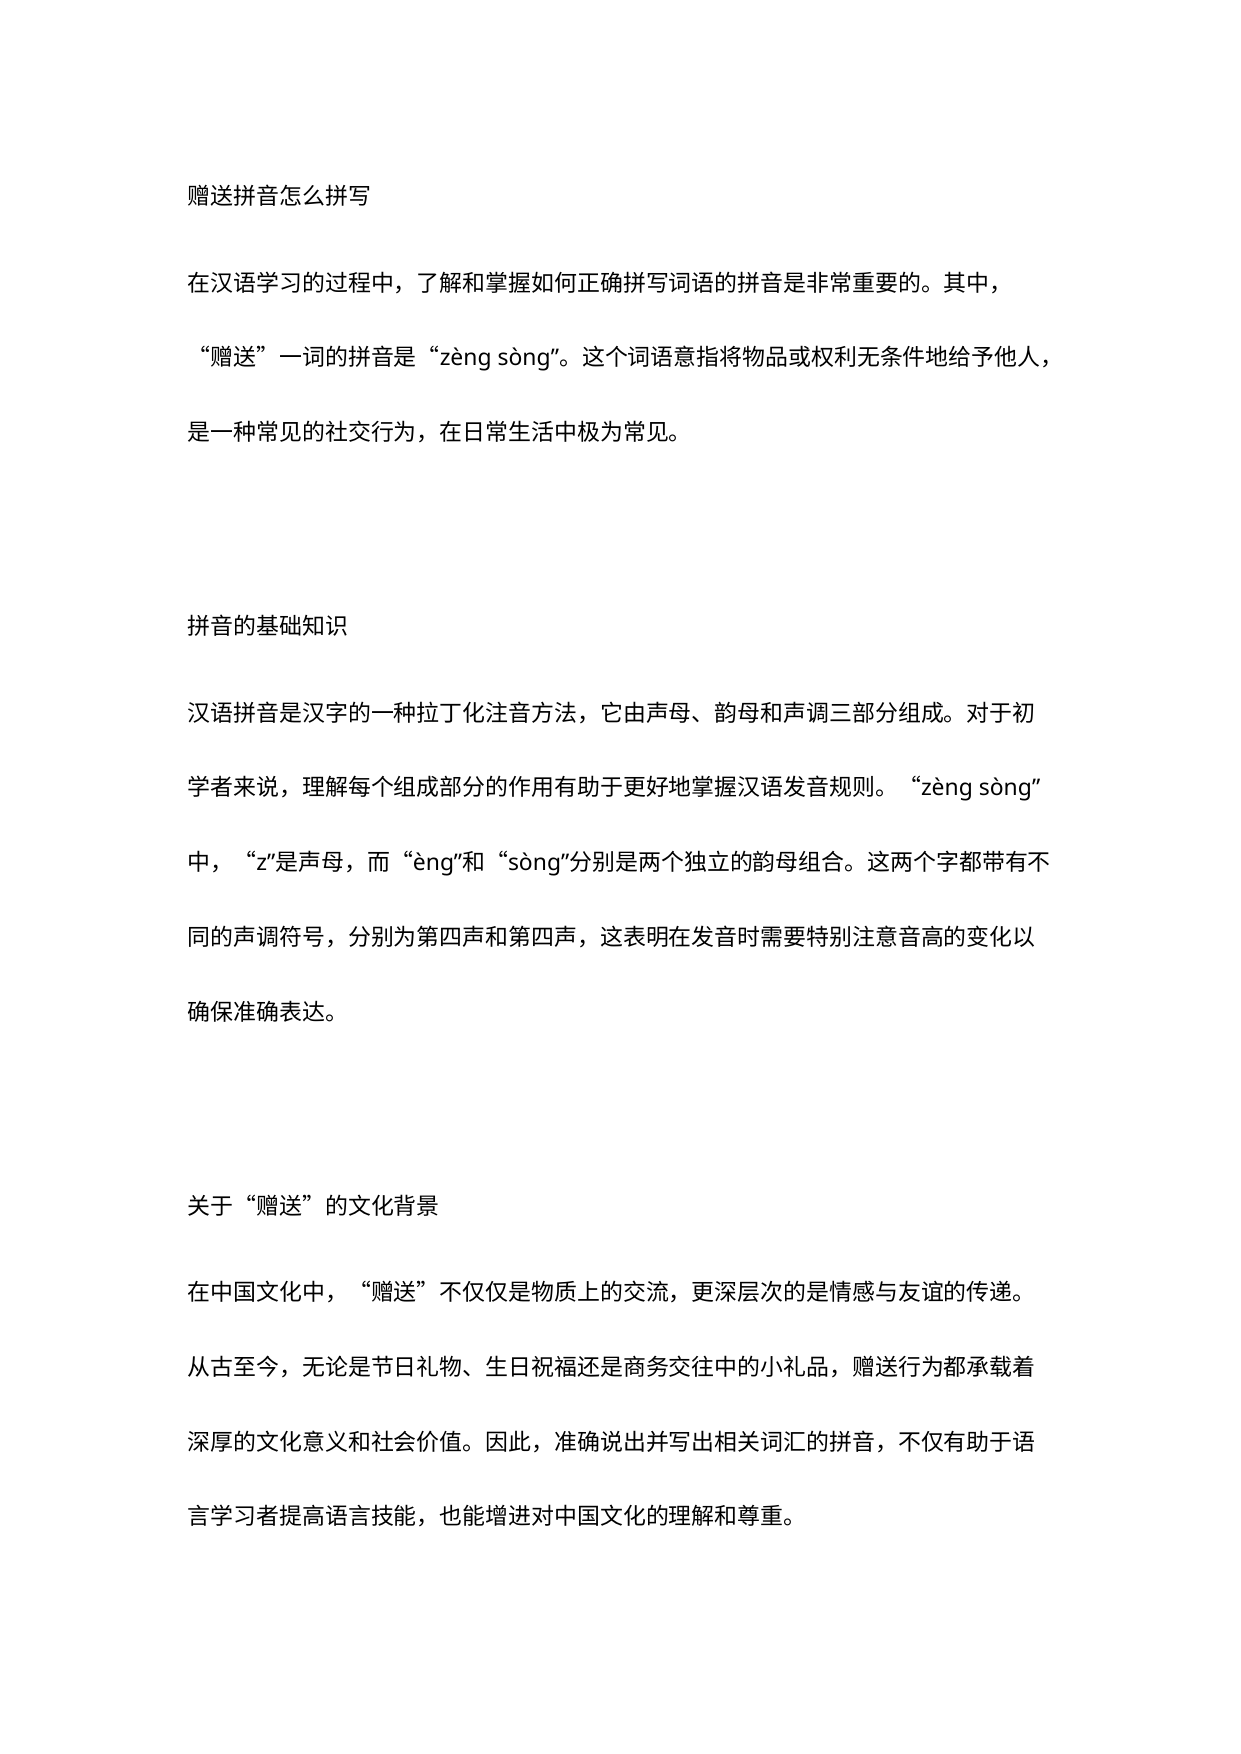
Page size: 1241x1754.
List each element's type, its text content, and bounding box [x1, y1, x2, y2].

text 在汉语学习的过程中，了解和掌握如何正确拼写词语的拼音是非常重要的。其中，“赠送”一词的拼音是“zèng sòng”。这个词语意指将物品或权利无条件地给予他人，是一种常见的社交行为，在日常生活中极为常见。 [187, 248, 1053, 463]
text 关于“赠送”的文化背景 [187, 1172, 1053, 1237]
text 汉语拼音是汉字的一种拉丁化注音方法，它由声母、韵母和声调三部分组成。对于初学者来说，理解每个组成部分的作用有助于更好地掌握汉语发音规则。“zèng sòng”中，“z”是声母，而“èng”和“sòng”分别是两个独立的韵母组合。这两个字都带有不同的声调符号，分别为第四声和第四声，这表明在发音时需要特别注意音高的变化以确保准确表达。 [187, 679, 1053, 1042]
text 在中国文化中，“赠送”不仅仅是物质上的交流，更深层次的是情感与友谊的传递。从古至今，无论是节日礼物、生日祝福还是商务交往中的小礼品，赠送行为都承载着深厚的文化意义和社会价值。因此，准确说出并写出相关词汇的拼音，不仅有助于语言学习者提高语言技能，也能增进对中国文化的理解和尊重。 [187, 1258, 1053, 1547]
text 赠送拼音怎么拼写 [187, 162, 1053, 227]
text 拼音的基础知识 [187, 592, 1053, 657]
